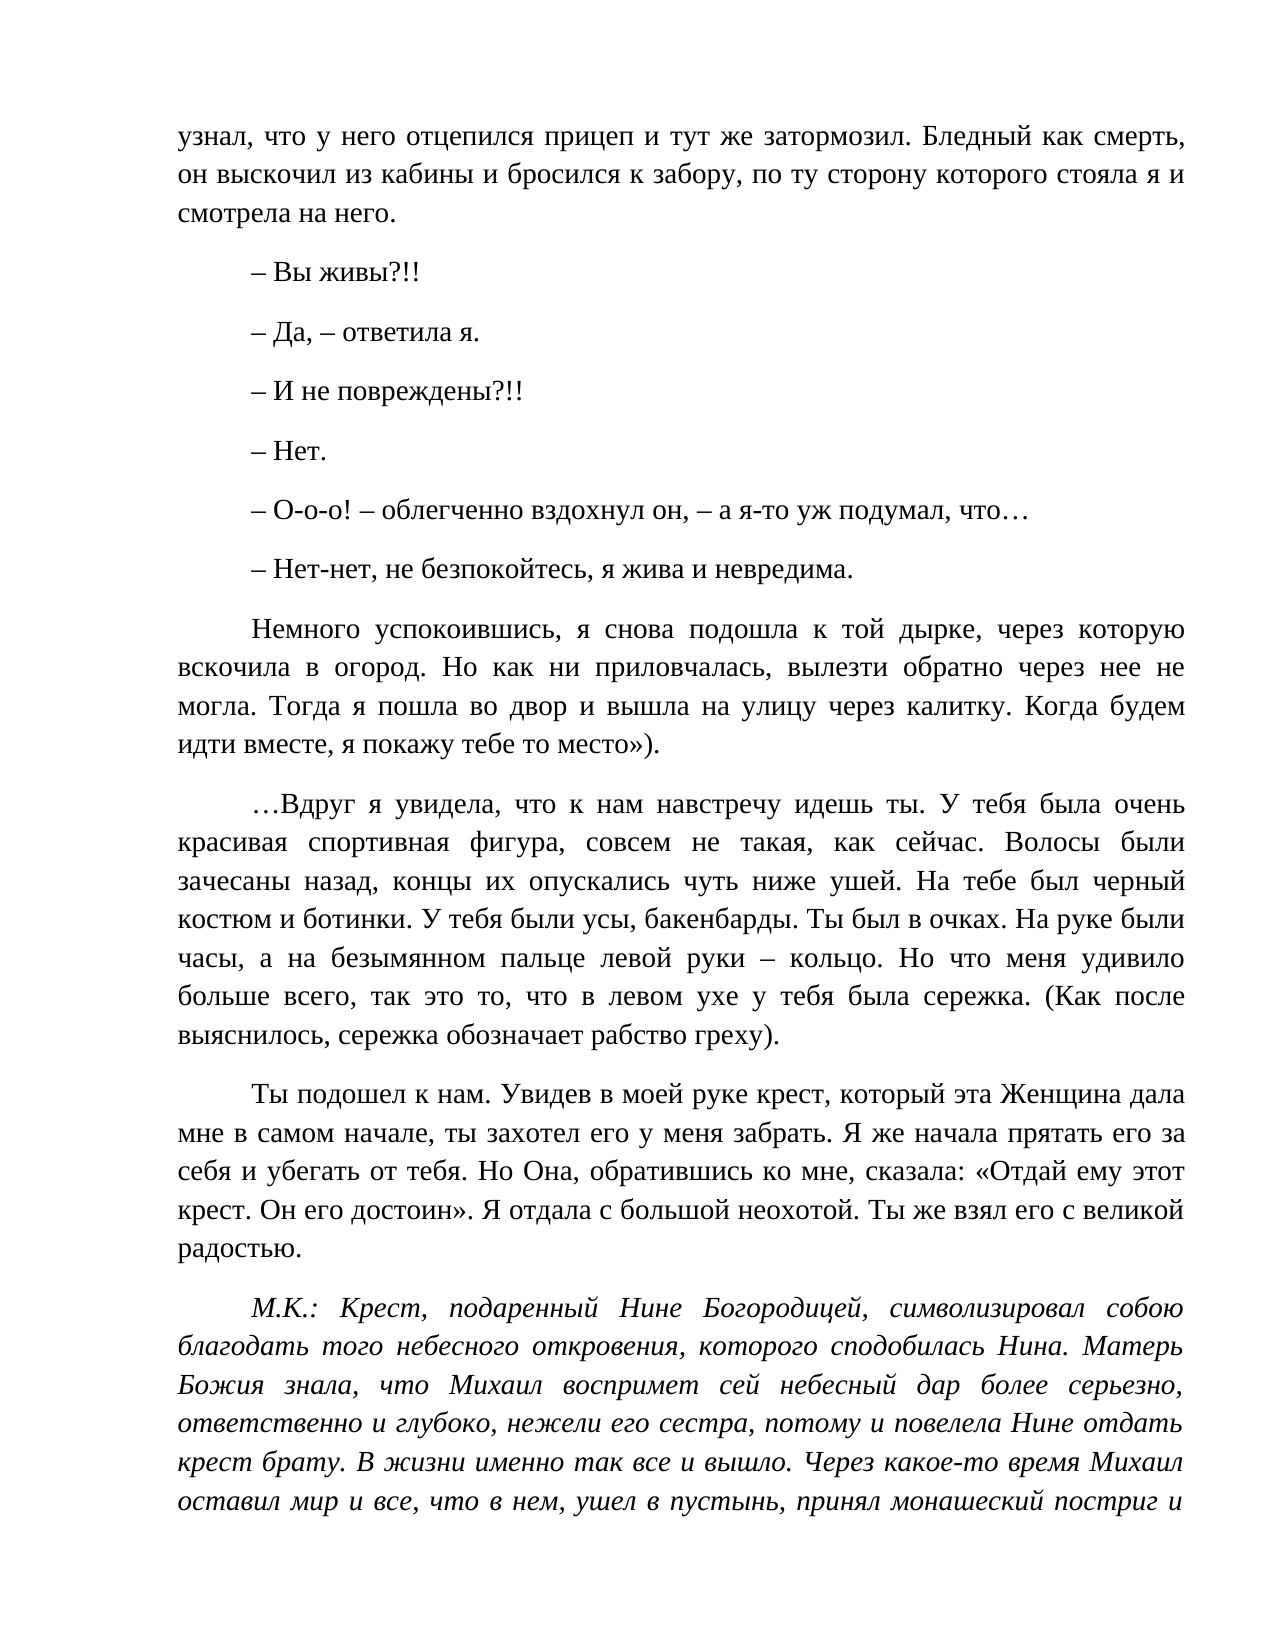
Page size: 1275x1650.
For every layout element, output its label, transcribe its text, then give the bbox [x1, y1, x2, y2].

text – Вы живы?!! [177, 254, 1186, 288]
text – И не повреждены?!! [177, 373, 1186, 407]
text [177, 118, 1186, 229]
text – Да, – ответила я. [177, 314, 1186, 347]
text – О-о-о! – облегченно вздохнул он, – а я-то уж подумал, что… [177, 492, 1186, 526]
text …Вдруг я увидела, что к нам навстречу идешь ты. У тебя была очень красивая спортивная фигура, совсем не такая, как сейчас. Волосы были зачесаны назад, концы их опускались чуть ниже ушей. На тебе был черный костюм и ботинки. У тебя были усы, бакенбарды. Ты был в очках. На руке были часы, а на безымянном пальце левой руки – кольцо. Но что меня удивило больше всего, так это то, что в левом ухе у тебя была сережка. (Как после выяснилось, сережка обозначает рабство греху). [177, 786, 1186, 1051]
text Немного успокоившись, я снова подошла к той дырке, через которую вскочила в огород. Но как ни приловчалась, вылезти обратно через нее не могла. Тогда я пошла во двор и вышла на улицу через калитку. Когда будем идти вместе, я покажу тебе то место»). [177, 611, 1186, 760]
text – Нет. [177, 433, 1186, 466]
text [177, 1290, 1186, 1516]
text Ты подошел к нам. Увидев в моей руке крест, который эта Женщина дала мне в самом начале, ты захотел его у меня забрать. Я же начала прятать его за себя и убегать от тебя. Но Она, обратившись ко мне, сказала: «Отдай ему этот крест. Он его достоин». Я отдала с большой неохотой. Ты же взял его с великой радостью. [177, 1076, 1186, 1264]
text – Нет-нет, не безпокойтесь, я жива и невредима. [177, 551, 1186, 585]
